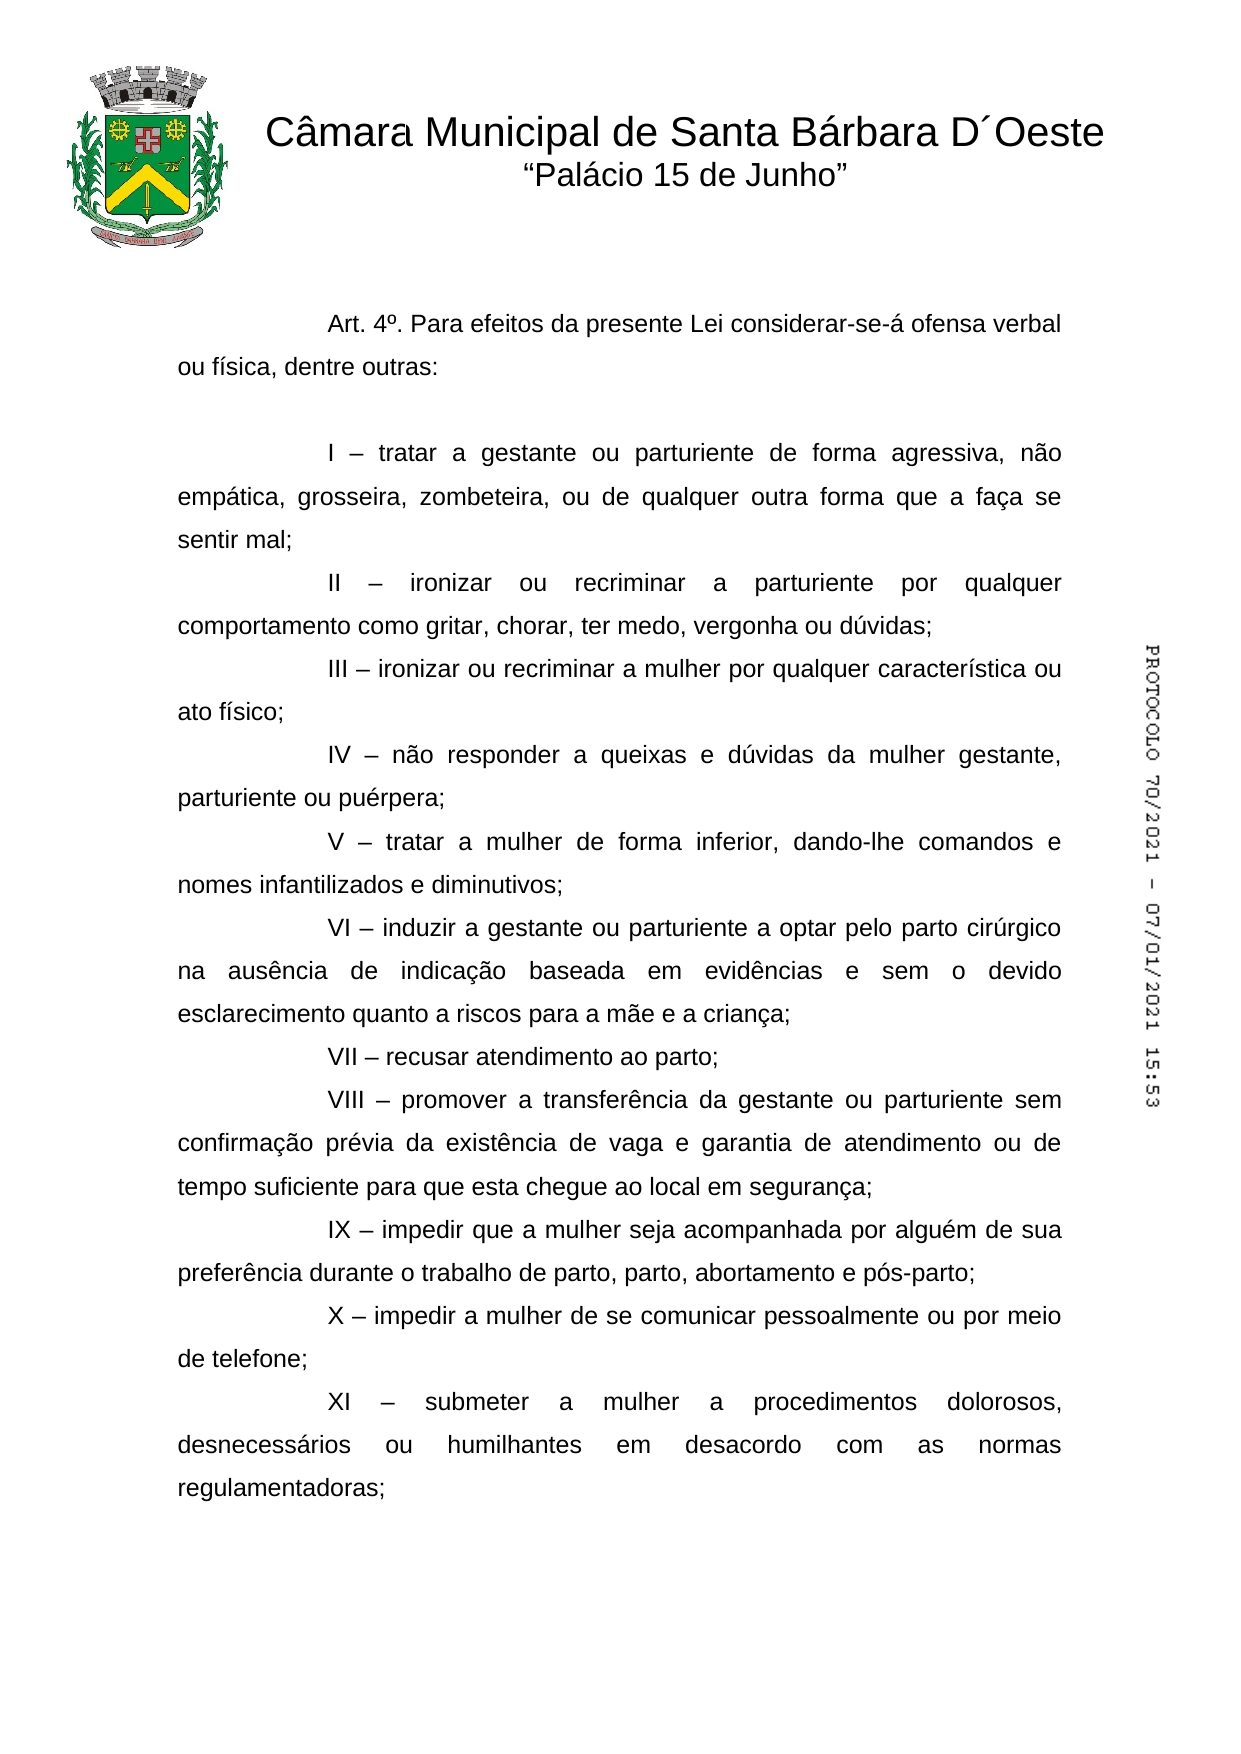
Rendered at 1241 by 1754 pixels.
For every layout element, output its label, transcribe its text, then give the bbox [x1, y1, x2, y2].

text VII – recusar atendimento ao parto; [177, 1042, 1063, 1071]
picture [1120, 641, 1183, 1113]
text I – tratar a gestante ou parturiente de forma agressiva, não empática, grosseira, zombeteira, ou de qualquer outra forma que a faça se sentir mal; [177, 438, 1063, 553]
picture [66, 66, 235, 255]
text VIII – promover a transferência da gestante ou parturiente sem confirmação prévia da existência de vaga e garantia de atendimento ou de tempo suficiente para que esta chegue ao local em segurança; [177, 1085, 1063, 1200]
text V – tratar a mulher de forma inferior, dando-lhe comandos e nomes infantilizados e diminutivos; [177, 826, 1063, 898]
text III – ironizar ou recriminar a mulher por qualquer característica ou ato físico; [177, 654, 1063, 726]
text IX – impedir que a mulher seja acompanhada por alguém de sua preferência durante o trabalho de parto, parto, abortamento e pós-parto; [177, 1214, 1063, 1286]
text X – impedir a mulher de se comunicar pessoalmente ou por meio de telefone; [177, 1301, 1063, 1373]
text IV – não responder a queixas e dúvidas da mulher gestante, parturiente ou puérpera; [177, 740, 1063, 812]
text XI – submeter a mulher a procedimentos dolorosos, desnecessários ou humilhantes em desacordo com as normas regulamentadoras; [177, 1387, 1063, 1502]
text Art. 4º. Para efeitos da presente Lei considerar-se-á ofensa verbal ou física, dentre outras: [177, 309, 1063, 381]
text II – ironizar ou recriminar a parturiente por qualquer comportamento como gritar, chorar, ter medo, vergonha ou dúvidas; [177, 568, 1063, 639]
text VI – induzir a gestante ou parturiente a optar pelo parto cirúrgico na ausência de indicação baseada em evidências e sem o devido esclarecimento quanto a riscos para a mãe e a criança; [177, 913, 1063, 1028]
